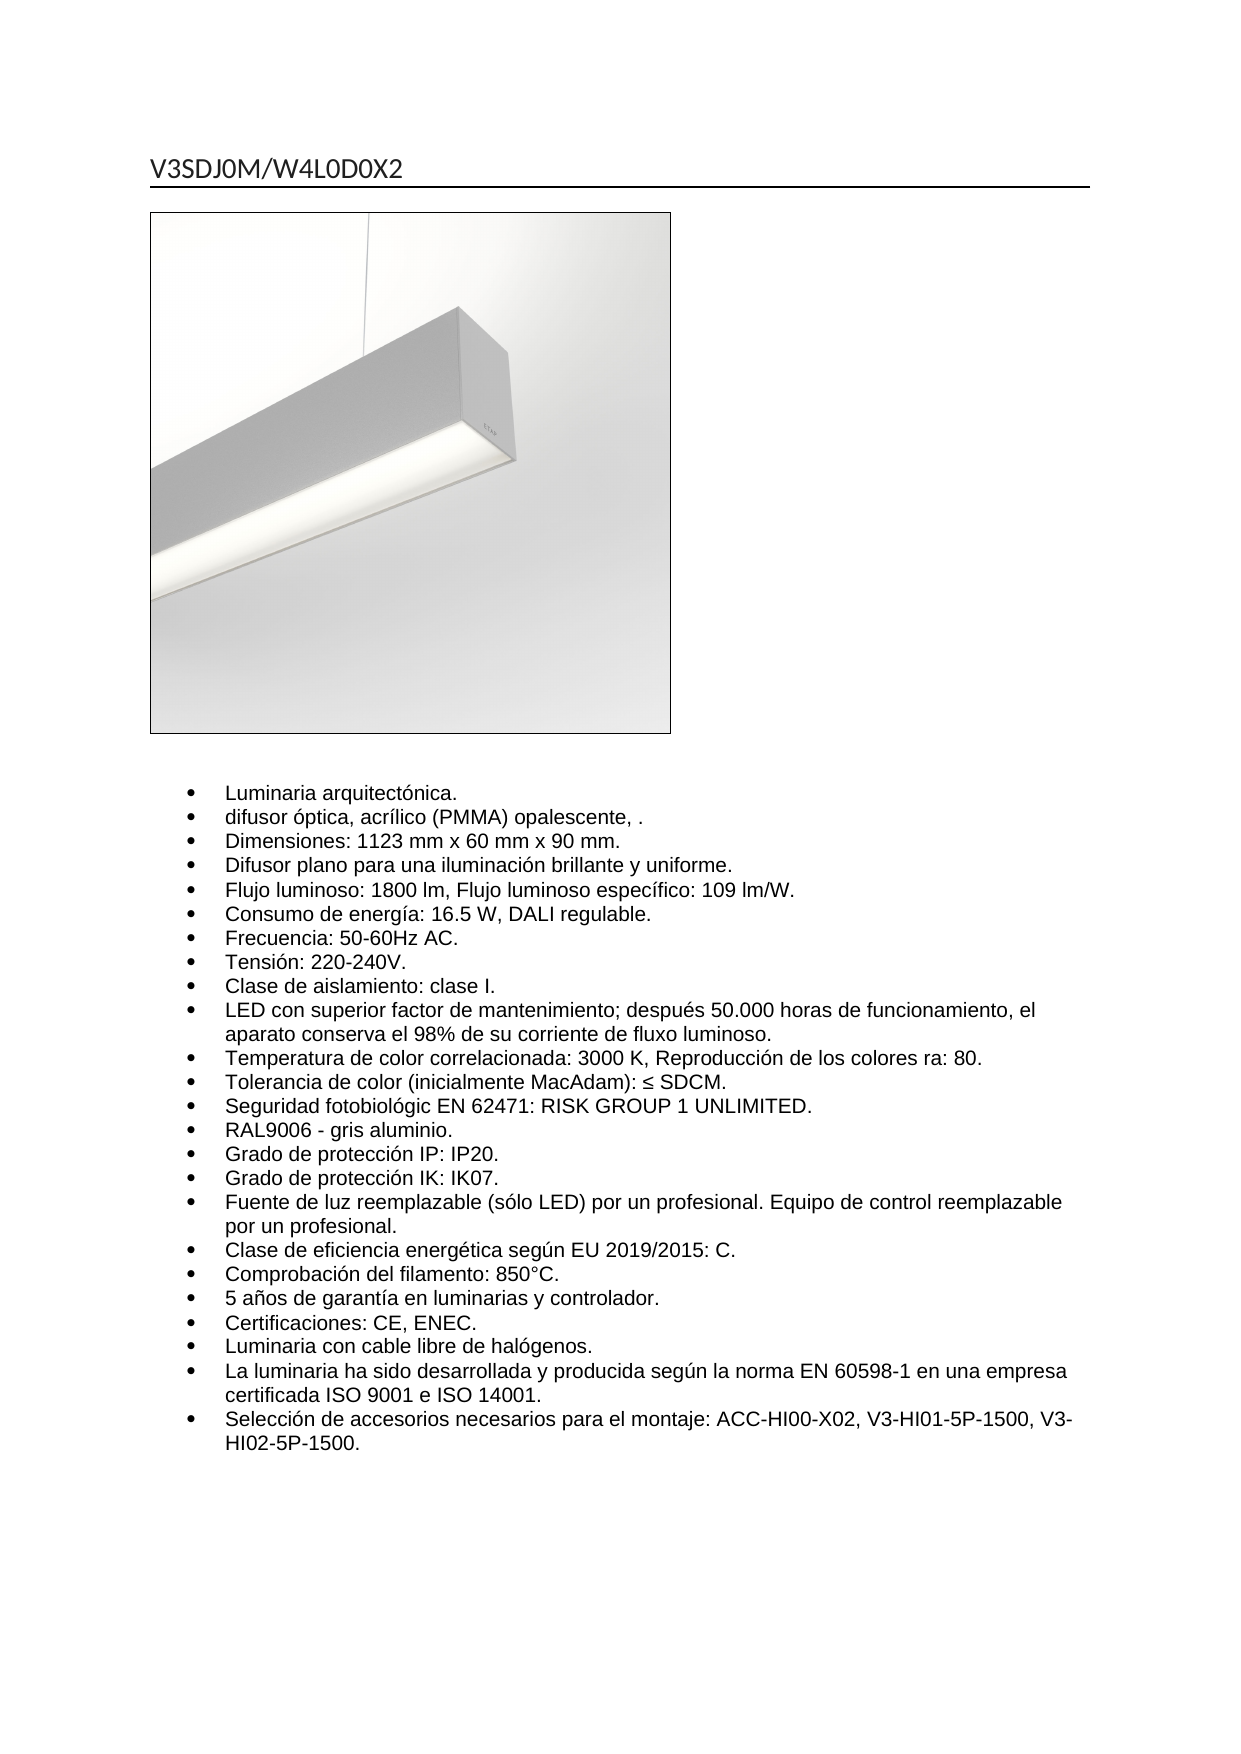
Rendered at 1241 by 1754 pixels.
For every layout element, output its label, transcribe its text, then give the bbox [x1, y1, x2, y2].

list Tolerancia de color (inicialmente MacAdam): ≤ SDCM. [187, 1070, 1090, 1094]
list Tensión: 220-240V. [187, 949, 1090, 974]
list Certificaciones: CE, ENEC. [187, 1310, 1090, 1334]
list Flujo luminoso: 1800 lm, Flujo luminoso específico: 109 lm/W. [187, 877, 1090, 901]
list Clase de aislamiento: clase I. [187, 974, 1090, 998]
list LED con superior factor de mantenimiento; después 50.000 horas de funcionamiento, el aparato conserva el 98% de su corriente de fluxo luminoso. [187, 998, 1090, 1046]
list Grado de protección IP: IP20. [187, 1142, 1090, 1166]
list Temperatura de color correlacionada: 3000 K, Reproducción de los colores ra: 80. [187, 1046, 1090, 1070]
list Luminaria arquitectónica. [187, 781, 1090, 805]
list La luminaria ha sido desarrollada y producida según la norma EN 60598-1 en una empresa certificada ISO 9001 e ISO 14001. [187, 1358, 1090, 1406]
text V3SDJ0M/W4L0D0X2 [150, 150, 1090, 186]
list Seguridad fotobiológic EN 62471: RISK GROUP 1 UNLIMITED. [187, 1094, 1090, 1118]
list difusor óptica, acrílico (PMMA) opalescente, . [187, 805, 1090, 829]
list Luminaria con cable libre de halógenos. [187, 1334, 1090, 1358]
list RAL9006 - gris aluminio. [187, 1118, 1090, 1142]
list Comprobación del filamento: 850°C. [187, 1262, 1090, 1286]
list Fuente de luz reemplazable (sólo LED) por un profesional. Equipo de control reemplazable por un profesional. [187, 1190, 1090, 1238]
list Dimensiones: 1123 mm x 60 mm x 90 mm. [187, 829, 1090, 853]
list Clase de eficiencia energética según EU 2019/2015: C. [187, 1238, 1090, 1262]
list Grado de protección IK: IK07. [187, 1166, 1090, 1190]
list Difusor plano para una iluminación brillante y uniforme. [187, 853, 1090, 877]
list Frecuencia: 50-60Hz AC. [187, 926, 1090, 949]
list Consumo de energía: 16.5 W, DALI regulable. [187, 901, 1090, 926]
picture [151, 213, 670, 733]
list 5 años de garantía en luminarias y controlador. [187, 1286, 1090, 1310]
list Selección de accesorios necesarios para el montaje: ACC-HI00-X02, V3-HI01-5P-1500, V3-HI02-5P-1500. [187, 1406, 1090, 1454]
